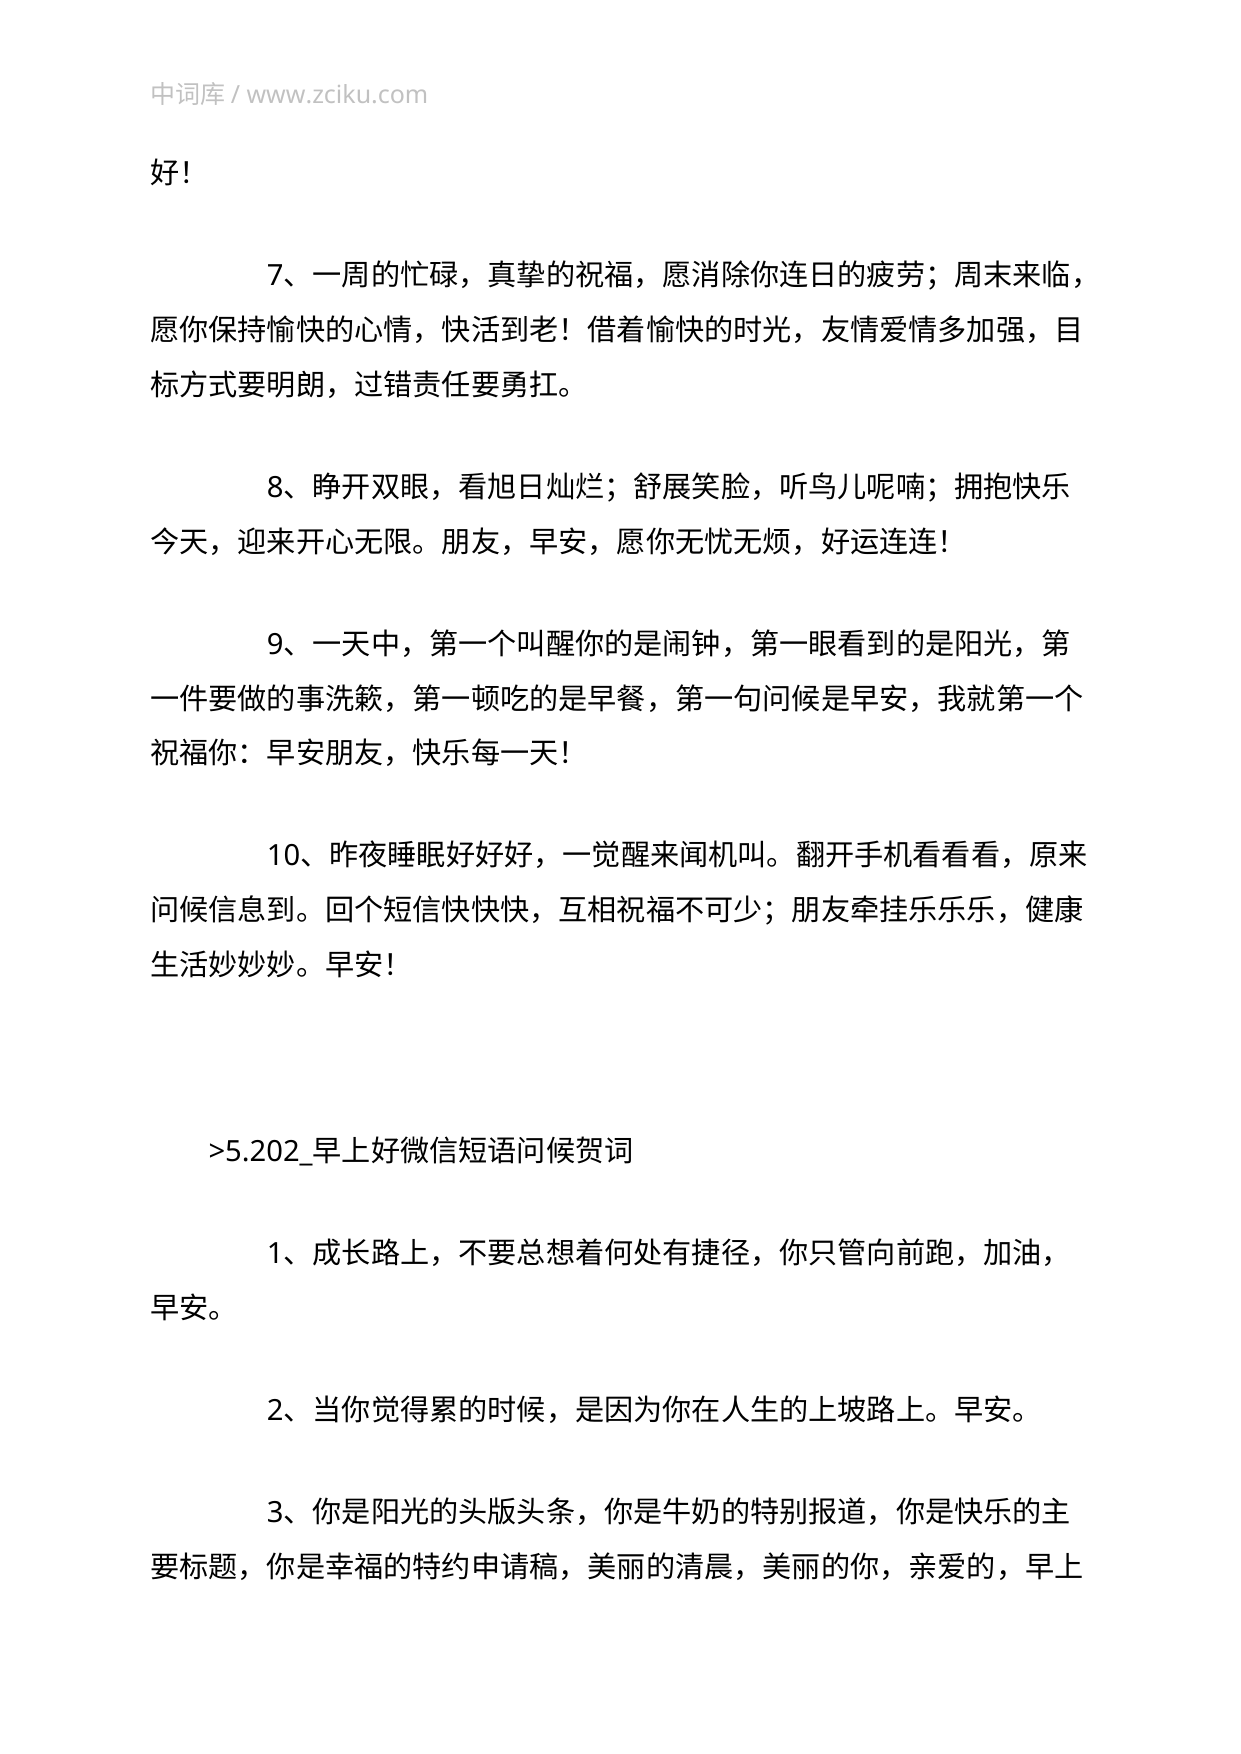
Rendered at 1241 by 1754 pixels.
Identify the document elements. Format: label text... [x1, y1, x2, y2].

text 9、一天中，第一个叫醒你的是闹钟，第一眼看到的是阳光，第一件要做的事洗簌，第一顿吃的是早餐，第一句问候是早安，我就第一个祝福你：早安朋友，快乐每一天！ [150, 620, 1090, 772]
text 7、一周的忙碌，真挚的祝福，愿消除你连日的疲劳；周末来临，愿你保持愉快的心情，快活到老！借着愉快的时光，友情爱情多加强，目标方式要明朗，过错责任要勇扛。 [150, 252, 1090, 404]
text 10、昨夜睡眠好好好，一觉醒来闻机叫。翻开手机看看看，原来问候信息到。回个短信快快快，互相祝福不可少；朋友牵挂乐乐乐，健康生活妙妙妙。早安！ [150, 832, 1090, 984]
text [150, 150, 1090, 192]
text 8、睁开双眼，看旭日灿烂；舒展笑脸，听鸟儿呢喃；拥抱快乐今天，迎来开心无限。朋友，早安，愿你无忧无烦，好运连连！ [150, 463, 1090, 561]
text 1、成长路上，不要总想着何处有捷径，你只管向前跑，加油，早安。 [150, 1230, 1090, 1327]
text >5.202_早上好微信短语问候贺词 [150, 1128, 1090, 1170]
text 2、当你觉得累的时候，是因为你在人生的上坡路上。早安。 [150, 1386, 1090, 1429]
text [150, 1488, 1090, 1586]
